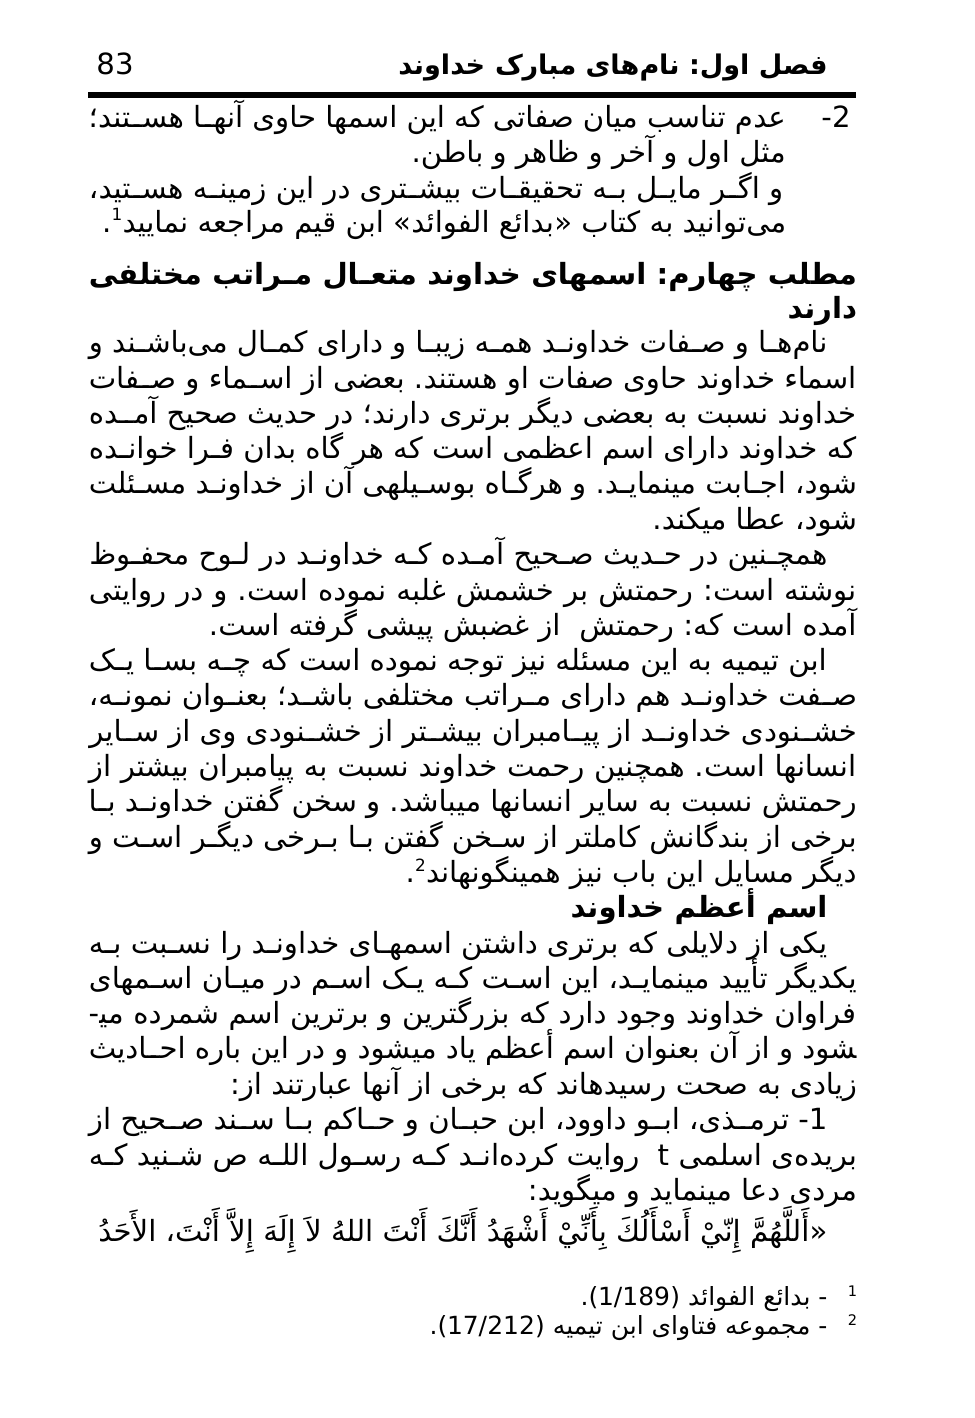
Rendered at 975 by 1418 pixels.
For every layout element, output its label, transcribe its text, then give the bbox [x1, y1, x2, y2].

list عدم تناسب میان صفاتی که این اسمها حاوی آنها هستند؛ مثل اول و آخر و ظاهر و باطن. [89, 100, 821, 170]
text مطلب چهارم: اسمهای خداوند متعال مراتب مختلفی دارند [89, 258, 857, 326]
text نام‌ها و صفات خداوند همه زیبا و دارای كمال می‌باشند و اسماء خداوند حاوی صفات او هستند. بعضی از اسماء و صفات خداوند نسبت به بعضی دیگر برتری دارند؛ در حدیث صحیح آمده كه خداوند دارای اسم اعظمی است كه هر گاه بدان فرا خوانده شود، اجابت مینماید. و هرگاه بوسیلهی آن از خداوند مسئلت شود، عطا میکند. [89, 326, 857, 536]
text و اگر مایل به تحقیقات بیشتری در این زمینه هستید، می‌توانید به كتاب «بدائع الفوائد» ابن قیم مراجعه نمایید. [89, 171, 786, 239]
text یکی از دلایلی که برتری داشتن اسمهای خداوند را نسبت به یکدیگر تأیید مینماید، این است که یک اسم در میان اسمهای فراوان خداوند وجود دارد که بزرگترین و برترین اسم شمرده میشود و از آن بعنوان اسم أعظم یاد میشود و در این باره احادیث زیادی به صحت رسیدهاند که برخی از آنها عبارتند از: [89, 926, 857, 1101]
text همچنین در حدیث صحیح آمده كه خداوند در لوح محفوظ نوشته است: رحمتش بر خشمش غلبه نموده است. و در روایتی آمده است که: رحمتش از غضبش پیشی گرفته است. [89, 537, 857, 642]
text ابن تیمیه به این مسئله نیز توجه نموده است كه چه بسا یک صفت خداوند هم دارای مراتب مختلفی باشد؛ بعنوان نمونه، خشنودی خداوند از پیامبران بیشتر از خشنودی وی از سایر انسانها است. همچنین رحمت خداوند نسبت به پیامبران بیشتر از رحمتش نسبت به سایر انسانها میباشد. و سخن گفتن خداوند با برخی از بندگانش كاملتر از سخن گفتن با برخی دیگر است و دیگر مسایل این باب نیز همینگونهاند. [89, 643, 857, 889]
text اسم أعظم خداوند [89, 891, 857, 924]
text 1- ترمذی، ابو داوود، ابن حبان و حاكم با سند صحیح از بریده‌ی اسلمی روایت كرده‌اند كه رسول الله ص شنید که مردی دعا مینماید و میگوید: [89, 1102, 857, 1207]
